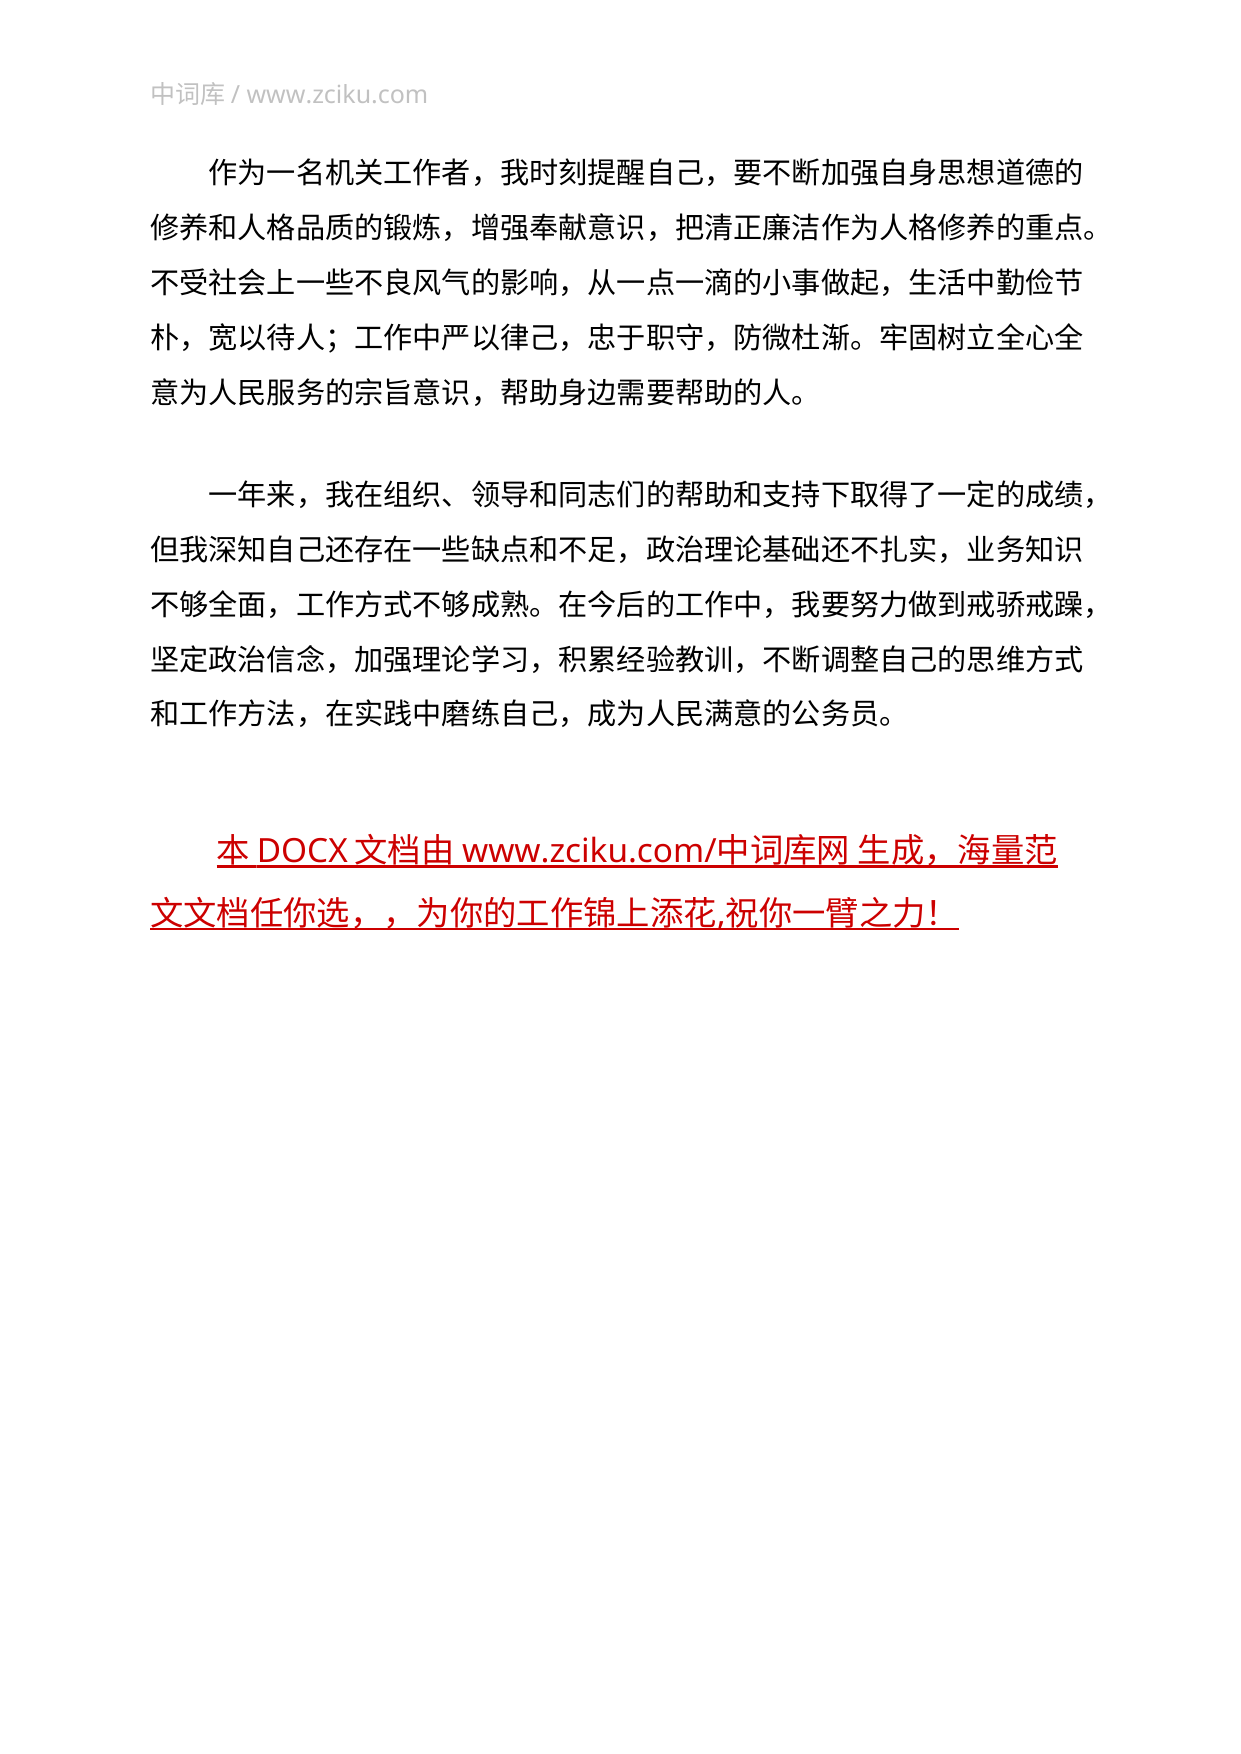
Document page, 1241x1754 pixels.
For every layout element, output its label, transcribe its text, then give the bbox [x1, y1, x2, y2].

text 本DOCX文档由 www.zciku.com/中词库网 生成，海量范文文档任你选，，为你的工作锦上添花,祝你一臂之力！ [150, 824, 1090, 935]
text 一年来，我在组织、领导和同志们的帮助和支持下取得了一定的成绩，但我深知自己还存在一些缺点和不足，政治理论基础还不扎实，业务知识不够全面，工作方式不够成熟。在今后的工作中，我要努力做到戒骄戒躁，坚定政治信念，加强理论学习，积累经验教训，不断调整自己的思维方式和工作方法，在实践中磨练自己，成为人民满意的公务员。 [150, 471, 1090, 733]
text 作为一名机关工作者，我时刻提醒自己，要不断加强自身思想道德的修养和人格品质的锻炼，增强奉献意识，把清正廉洁作为人格修养的重点。不受社会上一些不良风气的影响，从一点一滴的小事做起，生活中勤俭节朴，宽以待人；工作中严以律己，忠于职守，防微杜渐。牢固树立全心全意为人民服务的宗旨意识，帮助身边需要帮助的人。 [150, 150, 1090, 412]
